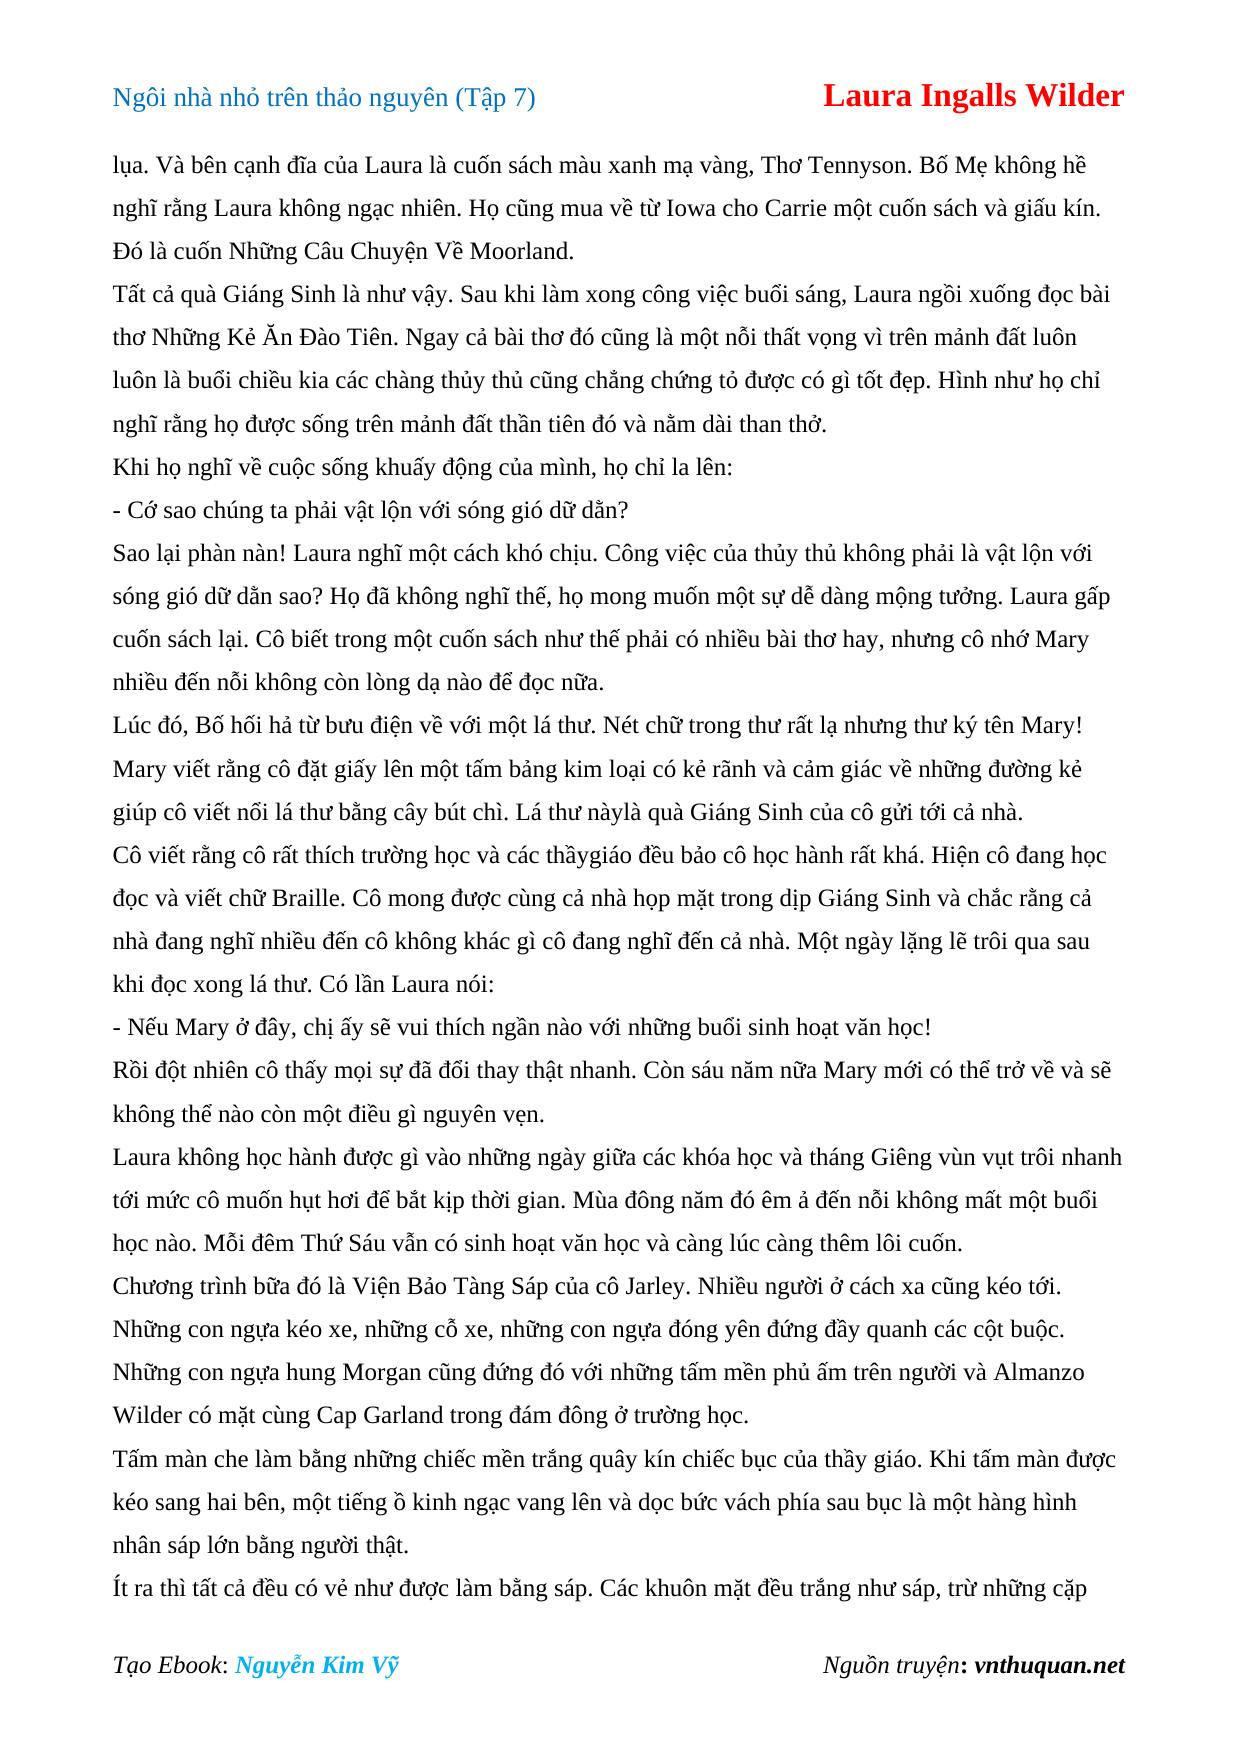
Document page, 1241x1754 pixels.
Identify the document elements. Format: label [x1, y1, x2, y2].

text [112, 150, 1128, 1602]
